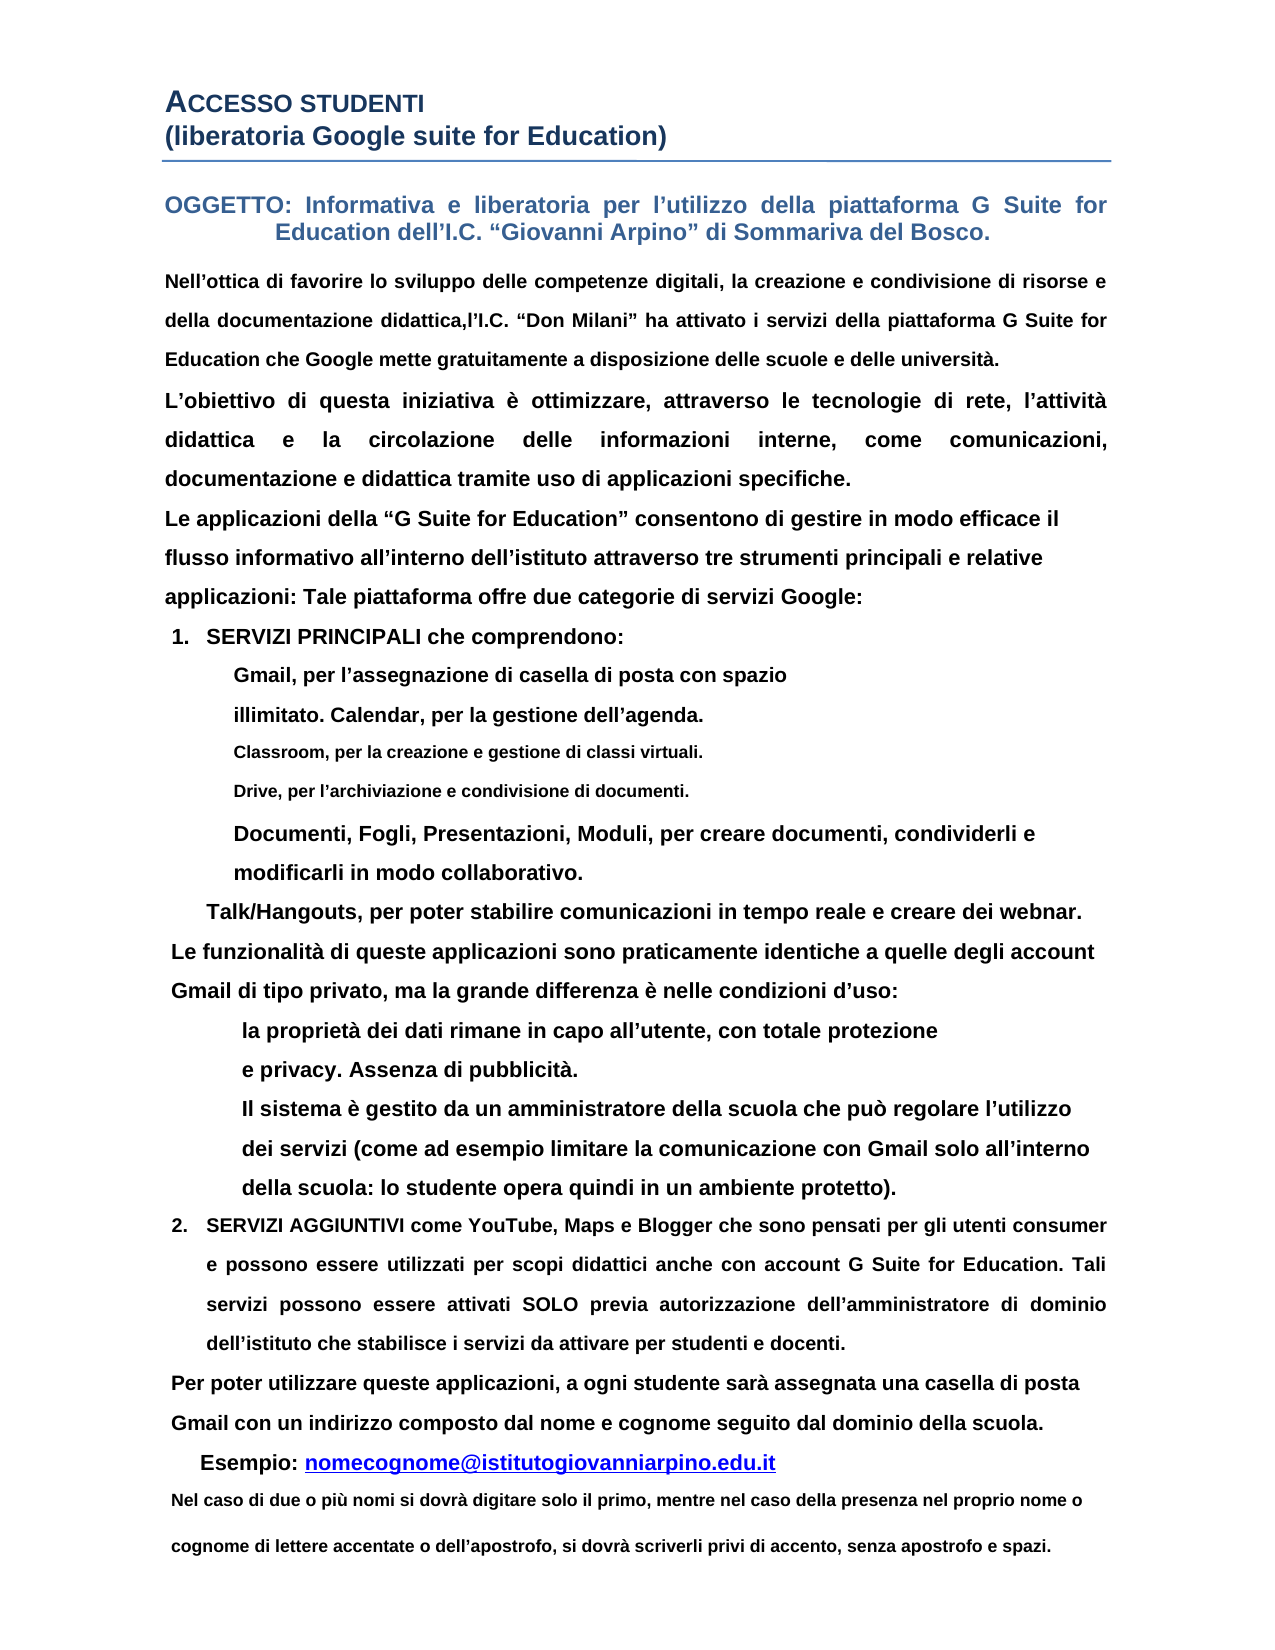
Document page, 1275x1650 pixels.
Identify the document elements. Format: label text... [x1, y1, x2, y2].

text Il sistema è gestito da un amministratore della scuola che può regolare l’utilizzo dei servizi (come ad esempio limitare la comunicazione con Gmail solo all’interno della scuola: lo studente opera quindi in un ambiente protetto). [242, 1096, 1108, 1200]
text L’obiettivo di questa iniziativa è ottimizzare, attraverso le tecnologie di rete, l’attività didattica e la circolazione delle informazioni interne, come comunicazioni, documentazione e didattica tramite uso di applicazioni specifiche. [164, 388, 1108, 491]
text Per poter utilizzare queste applicazioni, a ogni studente sarà assegnata una casella di posta Gmail con un indirizzo composto dal nome e cognome seguito dal dominio della scuola. [171, 1371, 1108, 1434]
text ACCESSO STUDENTI [164, 83, 1125, 119]
text OGGETTO: Informativa e liberatoria per l’utilizzo della piattaforma G Suite for Education dell’I.C. “Giovanni Arpino” di Sommariva del Bosco. [164, 191, 1108, 246]
text Documenti, Fogli, Presentazioni, Moduli, per creare documenti, condividerli e modificarli in modo collaborativo. [233, 821, 1108, 885]
text (liberatoria Google suite for Education) [164, 120, 1125, 152]
text Gmail, per l’assegnazione di casella di posta con spazio illimitato. Calendar, per la gestione dell’agenda. [233, 663, 802, 726]
text Esempio: nomecognome@istitutogiovanniarpino.edu.it [200, 1450, 1125, 1475]
text la proprietà dei dati rimane in capo all’utente, con totale protezione e privacy. Assenza di pubblicità. [242, 1017, 942, 1082]
text Le applicazioni della “G Suite for Education” consentono di gestire in modo efficace il flusso informativo all’interno dell’istituto attraverso tre strumenti principali e relative applicazioni: Tale piattaforma offre due categorie di servizi Google: [164, 506, 1108, 609]
text Classroom, per la creazione e gestione di classi virtuali. Drive, per l’archiviazione e condivisione di documenti. [233, 742, 714, 802]
text Le funzionalità di queste applicazioni sono praticamente identiche a quelle degli account Gmail di tipo privato, ma la grande differenza è nelle condizioni d’uso: [171, 939, 1108, 1003]
text Talk/Hangouts, per poter stabilire comunicazioni in tempo reale e creare dei webnar. [206, 899, 1125, 924]
text Nell’ottica di favorire lo sviluppo delle competenze digitali, la creazione e condivisione di risorse e della documentazione didattica,l’I.C. “Don Milani” ha attivato i servizi della piattaforma G Suite for Education che Google mette gratuitamente a disposizione delle scuole e delle università. [164, 269, 1108, 371]
list SERVIZI AGGIUNTIVI come YouTube, Maps e Blogger che sono pensati per gli utenti consumer e possono essere utilizzati per scopi didattici anche con account G Suite for Education. Tali servizi possono essere attivati SOLO previa autorizzazione dell’amministratore di dominio dell’istituto che stabilisce i servizi da attivare per studenti e docenti. [171, 1214, 1108, 1354]
text Nel caso di due o più nomi si dovrà digitare solo il primo, mentre nel caso della presenza nel proprio nome o cognome di lettere accentate o dell’apostrofo, si dovrà scriverli privi di accento, senza apostrofo e spazi. [171, 1490, 1108, 1556]
list SERVIZI PRINCIPALI che comprendono: [171, 624, 1125, 649]
